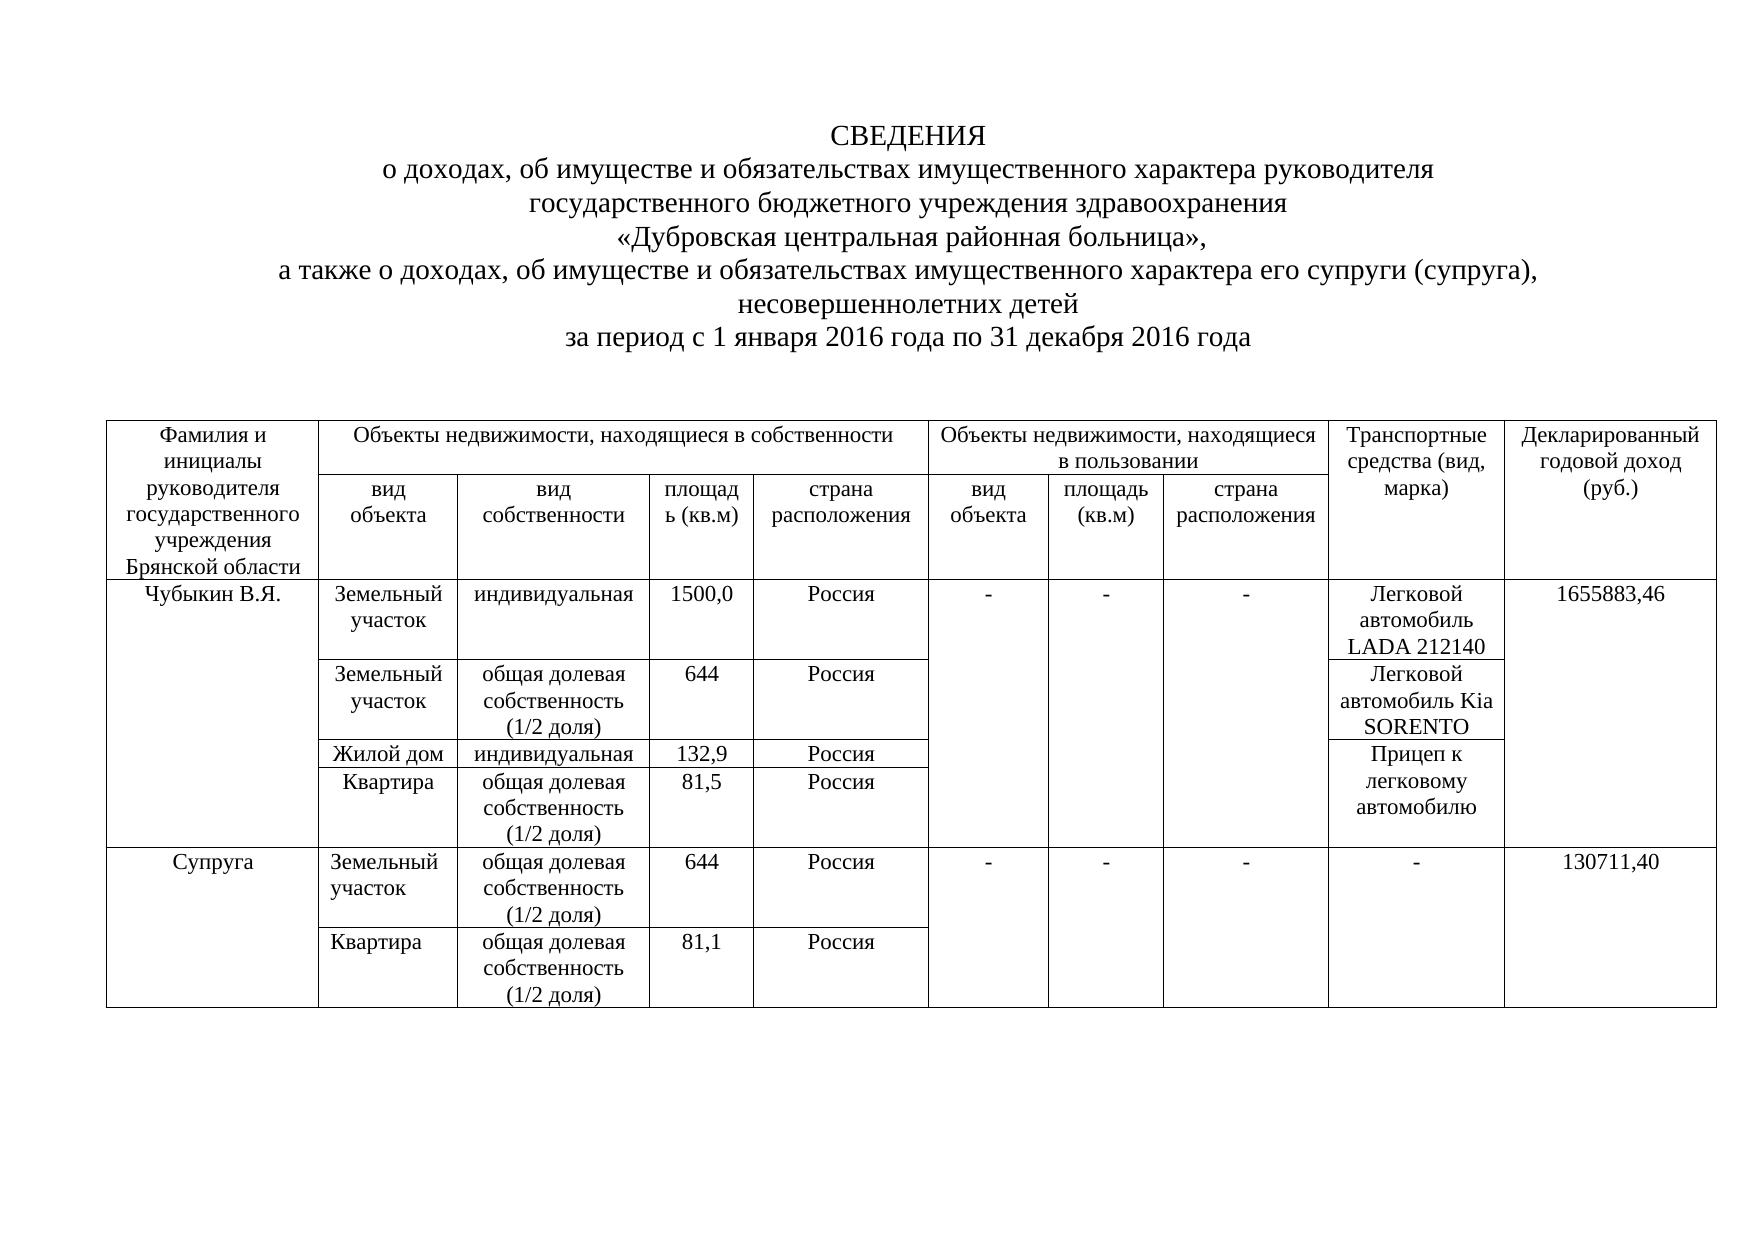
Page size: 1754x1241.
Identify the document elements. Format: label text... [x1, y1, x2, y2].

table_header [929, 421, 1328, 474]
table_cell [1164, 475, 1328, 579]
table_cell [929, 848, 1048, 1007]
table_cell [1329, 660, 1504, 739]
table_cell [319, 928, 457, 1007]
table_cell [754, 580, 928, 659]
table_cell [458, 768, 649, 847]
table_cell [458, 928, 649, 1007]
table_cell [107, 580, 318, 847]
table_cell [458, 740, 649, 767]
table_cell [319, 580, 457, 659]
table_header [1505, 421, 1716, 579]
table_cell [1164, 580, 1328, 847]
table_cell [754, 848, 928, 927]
text государственного бюджетного учреждения здравоохранения [118, 185, 1698, 219]
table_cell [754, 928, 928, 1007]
text «Дубровская центральная районная больница», [118, 219, 1698, 252]
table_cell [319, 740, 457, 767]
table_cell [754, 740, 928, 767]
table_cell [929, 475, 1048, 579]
text а также о доходах, об имуществе и обязательствах имущественного характера его супруги (супруга), [118, 252, 1698, 286]
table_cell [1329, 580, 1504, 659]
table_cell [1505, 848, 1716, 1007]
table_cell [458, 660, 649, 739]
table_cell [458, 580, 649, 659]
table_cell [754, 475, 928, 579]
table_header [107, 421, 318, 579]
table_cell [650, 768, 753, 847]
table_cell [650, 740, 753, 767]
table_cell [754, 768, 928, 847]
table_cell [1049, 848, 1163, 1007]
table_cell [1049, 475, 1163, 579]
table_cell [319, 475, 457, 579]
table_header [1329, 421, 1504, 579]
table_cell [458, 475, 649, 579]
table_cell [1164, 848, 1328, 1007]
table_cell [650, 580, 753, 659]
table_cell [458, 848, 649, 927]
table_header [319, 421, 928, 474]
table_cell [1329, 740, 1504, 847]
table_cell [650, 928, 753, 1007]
text несовершеннолетних детей [118, 286, 1698, 319]
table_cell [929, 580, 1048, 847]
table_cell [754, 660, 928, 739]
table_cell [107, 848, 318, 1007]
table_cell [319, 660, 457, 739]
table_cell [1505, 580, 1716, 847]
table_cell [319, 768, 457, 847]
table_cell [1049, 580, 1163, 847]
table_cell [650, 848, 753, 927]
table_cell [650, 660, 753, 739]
text СВЕДЕНИЯ [118, 118, 1698, 152]
text о доходах, об имуществе и обязательствах имущественного характера руководителя [118, 152, 1698, 185]
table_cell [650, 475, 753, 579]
text за период с 1 января 2016 года по 31 декабря 2016 года [118, 319, 1698, 353]
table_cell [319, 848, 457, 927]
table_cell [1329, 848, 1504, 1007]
